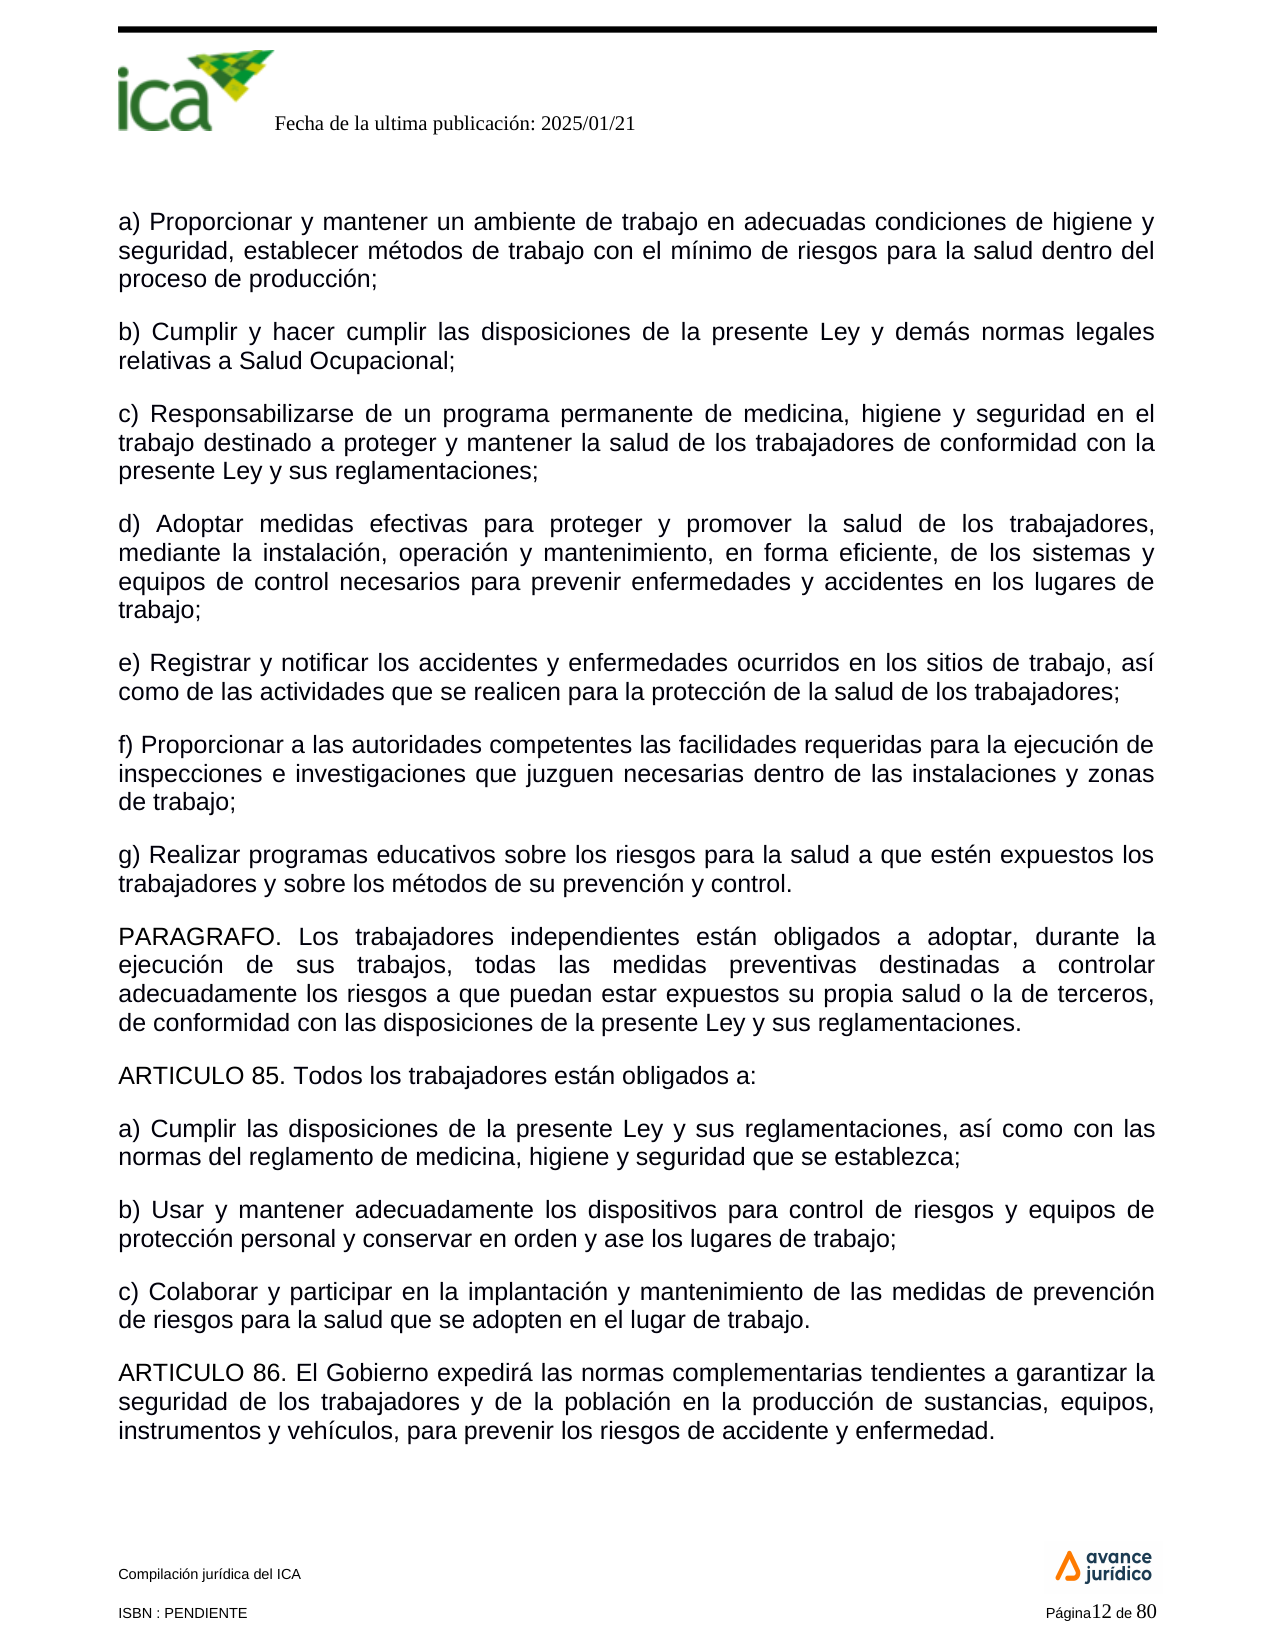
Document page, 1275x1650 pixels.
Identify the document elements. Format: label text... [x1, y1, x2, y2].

text a) Cumplir las disposiciones de la presente Ley y sus reglamentaciones, así como con las normas del reglamento de medicina, higiene y seguridad que se establezca; [118, 1113, 1157, 1171]
text &$ARTICULO 86. El Gobierno expedirá las normas complementarias tendientes a garantizar la seguridad de los trabajadores y de la población en la producción de sustancias, equipos, instrumentos y vehículos, para prevenir los riesgos de accidente y enfermedad. [118, 1358, 1157, 1444]
text b) Usar y mantener adecuadamente los dispositivos para control de riesgos y equipos de protección personal y conservar en orden y ase los lugares de trabajo; [118, 1195, 1157, 1253]
text c) Colaborar y participar en la implantación y mantenimiento de las medidas de prevención de riesgos para la salud que se adopten en el lugar de trabajo. [118, 1277, 1157, 1334]
text b) Cumplir y hacer cumplir las disposiciones de la presente Ley y demás normas legales relativas a Salud Ocupacional; [118, 317, 1157, 375]
text g) Realizar programas educativos sobre los riesgos para la salud a que estén expuestos los trabajadores y sobre los métodos de su prevención y control. [118, 840, 1157, 898]
text d) Adoptar medidas efectivas para proteger y promover la salud de los trabajadores, mediante la instalación, operación y mantenimiento, en forma eficiente, de los sistemas y equipos de control necesarios para prevenir enfermedades y accidentes en los lugares de trabajo; [118, 509, 1157, 624]
text PARAGRAFO. Los trabajadores independientes están obligados a adoptar, durante la ejecución de sus trabajos, todas las medidas preventivas destinadas a controlar adecuadamente los riesgos a que puedan estar expuestos su propia salud o la de terceros, de conformidad con las disposiciones de la presente Ley y sus reglamentaciones. [118, 922, 1157, 1037]
text f) Proporcionar a las autoridades competentes las facilidades requeridas para la ejecución de inspecciones e investigaciones que juzguen necesarias dentro de las instalaciones y zonas de trabajo; [118, 730, 1157, 816]
text e) Registrar y notificar los accidentes y enfermedades ocurridos en los sitios de trabajo, así como de las actividades que se realicen para la protección de la salud de los trabajadores; [118, 648, 1157, 706]
text a) Proporcionar y mantener un ambiente de trabajo en adecuadas condiciones de higiene y seguridad, establecer métodos de trabajo con el mínimo de riesgos para la salud dentro del proceso de producción; [118, 207, 1157, 293]
text c) Responsabilizarse de un programa permanente de medicina, higiene y seguridad en el trabajo destinado a proteger y mantener la salud de los trabajadores de conformidad con la presente Ley y sus reglamentaciones; [118, 399, 1157, 485]
text &$ARTICULO 85. Todos los trabajadores están obligados a: [118, 1061, 1157, 1089]
